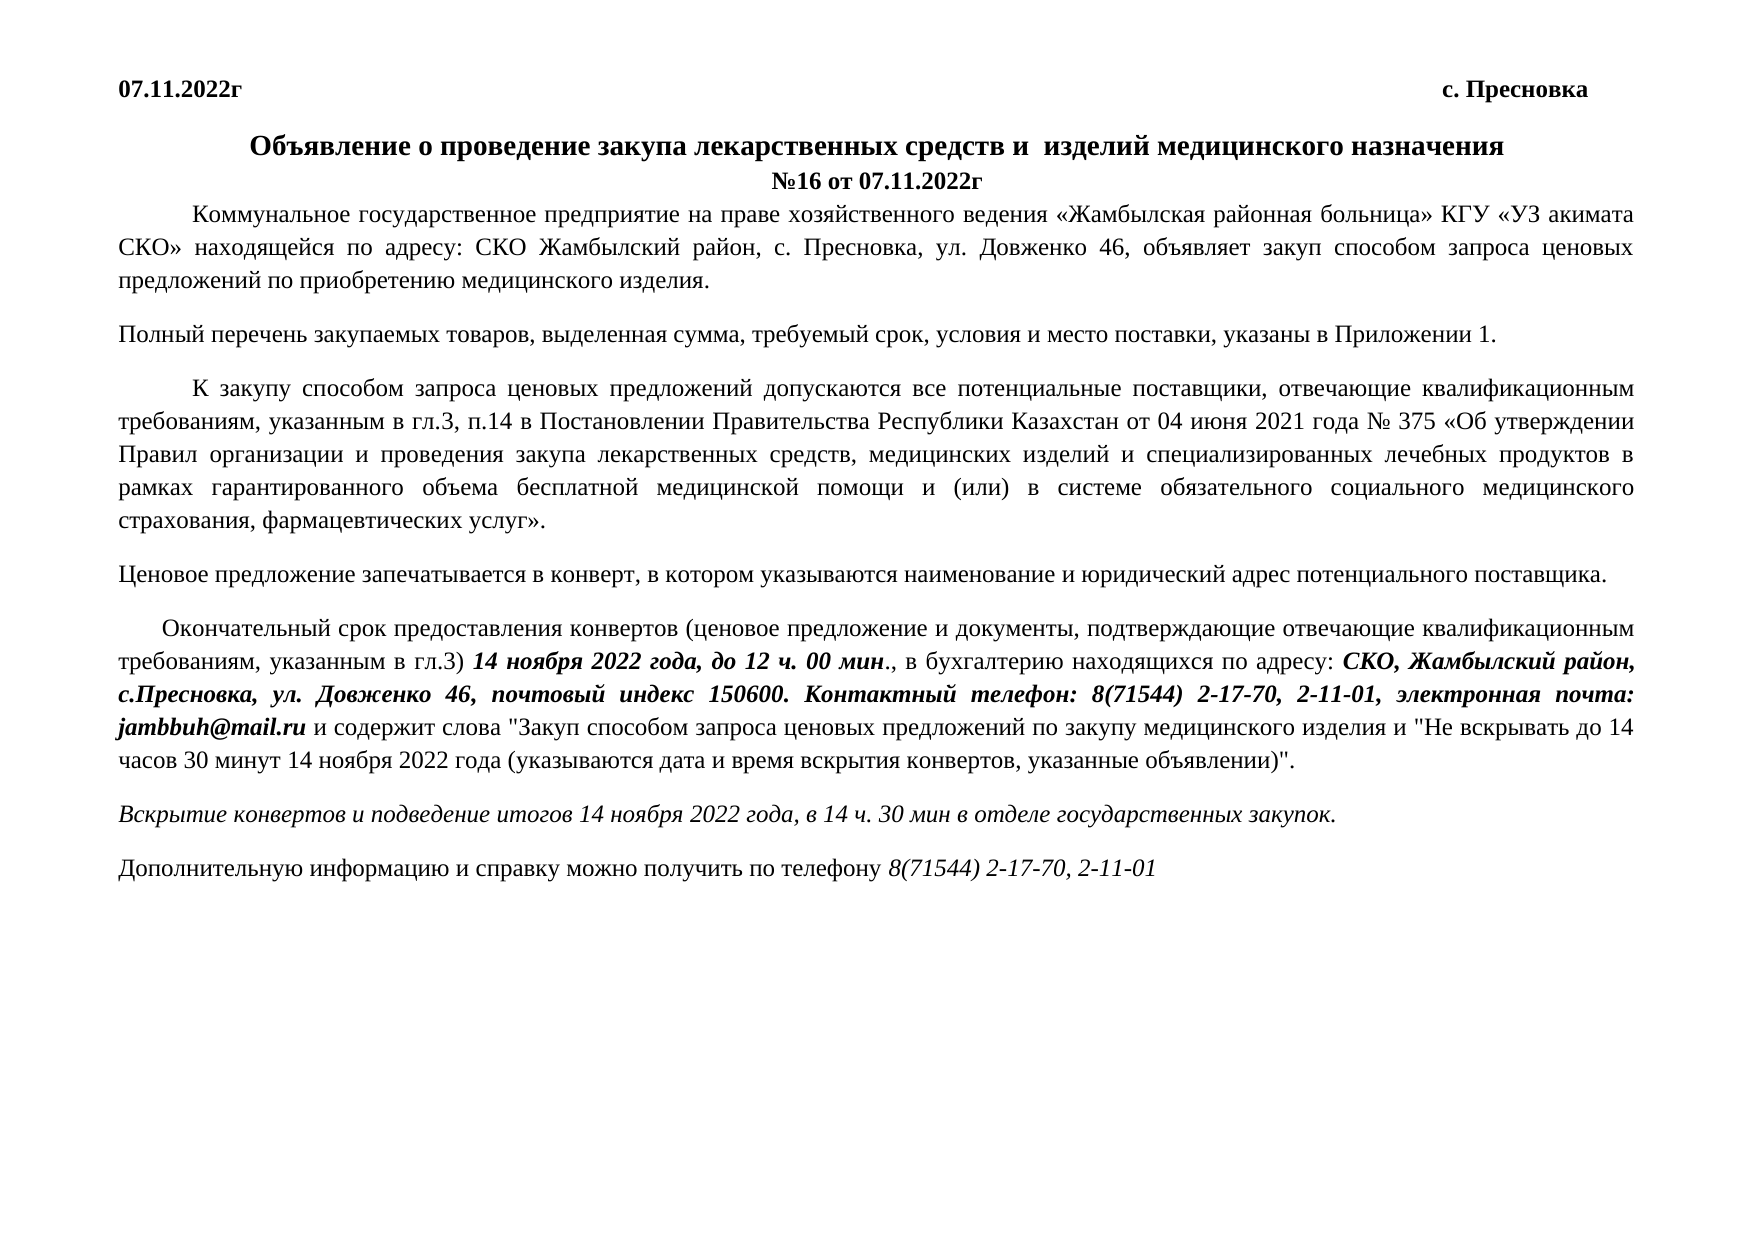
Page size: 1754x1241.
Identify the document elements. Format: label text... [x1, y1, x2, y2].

text Ценовое предложение запечатывается в конверт, в котором указываются наименование и юридический адрес потенциального поставщика. [118, 559, 1636, 588]
text 07.11.2022г с. Пресновка [118, 74, 1636, 103]
text К закупу способом запроса ценовых предложений допускаются все потенциальные поставщики, отвечающие квалификационным требованиям, указанным в гл.3, п.14 в Постановлении Правительства Республики Казахстан от 04 июня 2021 года № 375 «Об утверждении Правил организации и проведения закупа лекарственных средств, медицинских изделий и специализированных лечебных продуктов в рамках гарантированного объема бесплатной медицинской помощи и (или) в системе обязательного социального медицинского страхования, фармацевтических услуг». [118, 373, 1636, 534]
text Вскрытие конвертов и подведение итогов 14 ноября 2022 года, в 14 ч. 30 мин в отделе государственных закупок. [118, 799, 1636, 827]
text Окончательный срок предоставления конвертов (ценовое предложение и документы, подтверждающие отвечающие квалификационным требованиям, указанным в гл.3) 14 ноября 2022 года, до 12 ч. 00 мин., в бухгалтерию находящихся по адресу: СКО, Жамбылский район, с.Пресновка, ул. Довженко 46, почтовый индекс 150600. Контактный телефон: 8(71544) 2-17-70, 2-11-01, электронная почта: jambbuh@mail.ru и содержит слова "Закуп способом запроса ценовых предложений по закупу медицинского изделия и "Не вскрывать до 14 часов 30 минут 14 ноября 2022 года (указываются дата и время вскрытия конвертов, указанные объявлении)". [118, 613, 1636, 774]
text Полный перечень закупаемых товаров, выделенная сумма, требуемый срок, условия и место поставки, указаны в Приложении 1. [118, 319, 1636, 348]
text Дополнительную информацию и справку можно получить по телефону 8(71544) 2-17-70, 2-11-01 [118, 853, 1636, 881]
text Объявление о проведение закупа лекарственных средств и изделий медицинского назначения [118, 128, 1636, 161]
text №16 от 07.11.2022г [118, 166, 1636, 195]
text Коммунальное государственное предприятие на праве хозяйственного ведения «Жамбылская районная больница» КГУ «УЗ акимата СКО» находящейся по адресу: СКО Жамбылский район, с. Пресновка, ул. Довженко 46, объявляет закуп способом запроса ценовых предложений по приобретению медицинского изделия. [118, 199, 1636, 294]
